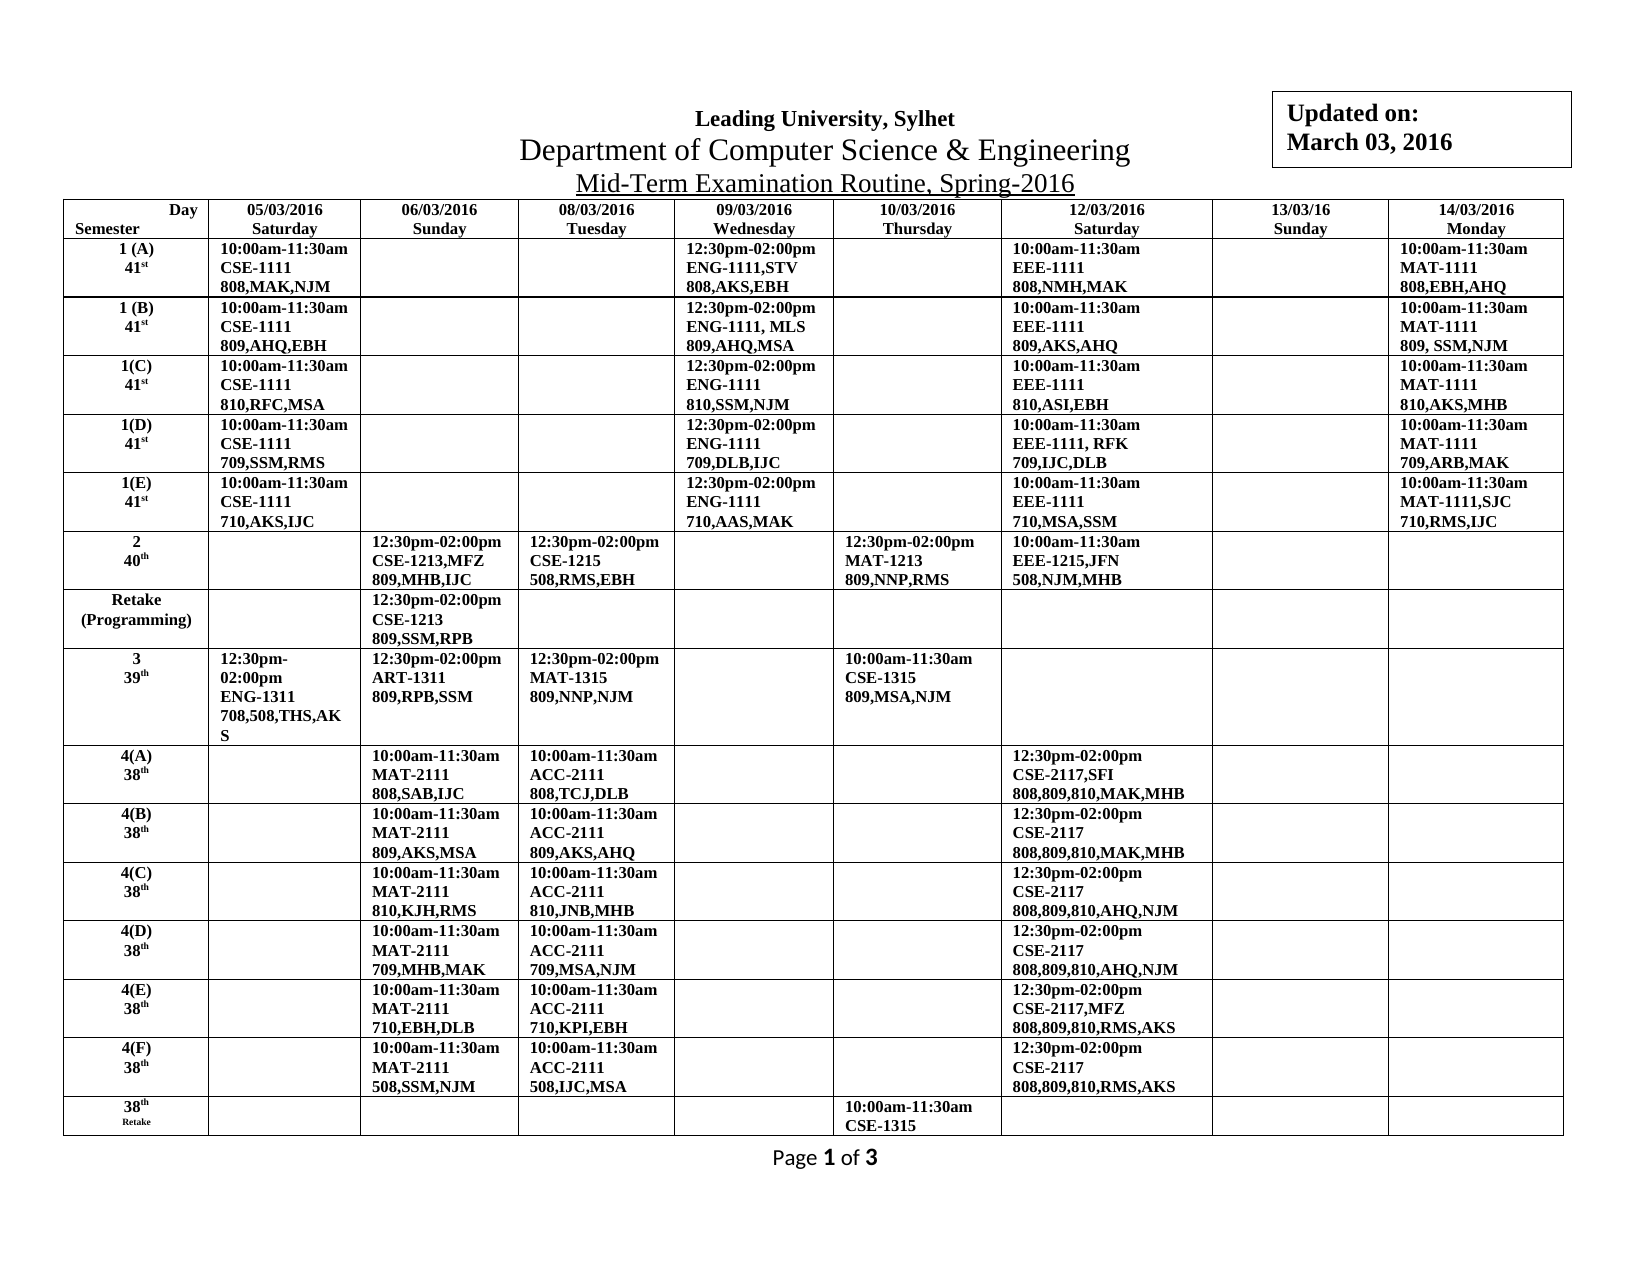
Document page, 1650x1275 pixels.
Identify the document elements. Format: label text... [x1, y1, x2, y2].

table_cell 10:00am-11:30am EEE-1111 710,MSA,SSM [1002, 473, 1212, 531]
table_cell [675, 1038, 833, 1096]
table_cell 4(B) 38th [64, 804, 208, 862]
table_cell 10:00am-11:30am MAT-2111 810,KJH,RMS [361, 863, 518, 920]
table_cell 10:00am-11:30am EEE-1215,JFN 508,NJM,MHB [1002, 532, 1212, 589]
table_cell [834, 239, 1001, 296]
table_header 06/03/2016 Sunday [361, 200, 518, 238]
text Department of Computer Science & Engineering [75, 131, 1272, 167]
table_cell 4(D) 38th [64, 921, 208, 979]
table_cell 12:30pm-02:00pm ENG-1111 710,AAS,MAK [675, 473, 833, 531]
table_header 05/03/2016 Saturday [209, 200, 360, 238]
table_cell 1(C) 41st [64, 356, 208, 413]
table_cell 12:30pm-02:00pm ENG-1311 708,508,THS,AKS [209, 649, 360, 744]
table_cell [1213, 980, 1388, 1037]
table_cell [1389, 921, 1563, 979]
table_cell [834, 298, 1001, 355]
table_cell 12:30pm-02:00pm CSE-2117 808,809,810,MAK,MHB [1002, 804, 1212, 862]
table_cell [1389, 532, 1563, 589]
table_cell 12:30pm-02:00pm ENG-1111, MLS 809,AHQ,MSA [675, 298, 833, 355]
table_cell 10:00am-11:30am MAT-2111 709,MHB,MAK [361, 921, 518, 979]
table_cell [1213, 239, 1388, 296]
table_cell [834, 921, 1001, 979]
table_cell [834, 1097, 1001, 1135]
table_cell [209, 746, 360, 803]
table_cell 10:00am-11:30am CSE-1111 710,AKS,IJC [209, 473, 360, 531]
table_cell 1 (A) 41st [64, 239, 208, 296]
table_cell [1389, 649, 1563, 744]
table_cell 10:00am-11:30am MAT-2111 808,SAB,IJC [361, 746, 518, 803]
table_cell [834, 804, 1001, 862]
table_cell [519, 415, 674, 472]
table_cell 10:00am-11:30am EEE-1111 809,AKS,AHQ [1002, 298, 1212, 355]
table_cell [361, 1097, 518, 1135]
table_cell [209, 1097, 360, 1135]
table_cell [675, 921, 833, 979]
table_cell [519, 1097, 674, 1135]
table_cell [1213, 649, 1388, 744]
table_cell [834, 473, 1001, 531]
table_cell [519, 590, 674, 648]
table_cell [1213, 804, 1388, 862]
table_cell [1389, 804, 1563, 862]
table_cell [675, 649, 833, 744]
table_cell 38th Retake [64, 1097, 208, 1135]
table_cell 10:00am-11:30am MAT-1111 709,ARB,MAK [1389, 415, 1563, 472]
table_cell [209, 804, 360, 862]
table_cell 10:00am-11:30am CSE-1111 808,MAK,NJM [209, 239, 360, 296]
table_cell 12:30pm-02:00pm ENG-1111 810,SSM,NJM [675, 356, 833, 413]
table_cell 10:00am-11:30am MAT-2111 710,EBH,DLB [361, 980, 518, 1037]
table_cell [209, 1038, 360, 1096]
table_cell [361, 473, 518, 531]
table_cell [1389, 590, 1563, 648]
table_cell 10:00am-11:30am MAT-1111 809, SSM,NJM [1389, 298, 1563, 355]
table_cell 10:00am-11:30am EEE-1111, RFK 709,IJC,DLB [1002, 415, 1212, 472]
table_cell 10:00am-11:30am MAT-2111 508,SSM,NJM [361, 1038, 518, 1096]
table_header Day Semester [64, 200, 208, 238]
table_cell 10:00am-11:30am CSE-1111 709,SSM,RMS [209, 415, 360, 472]
table_cell [1213, 298, 1388, 355]
table_cell [1213, 921, 1388, 979]
table_cell Retake (Programming) [64, 590, 208, 648]
table_cell 12:30pm-02:00pm ENG-1111,STV 808,AKS,EBH [675, 239, 833, 296]
table_cell 10:00am-11:30am ACC-2111 710,KPI,EBH [519, 980, 674, 1037]
table_cell 10:00am-11:30am ACC-2111 508,IJC,MSA [519, 1038, 674, 1096]
table_cell [361, 239, 518, 296]
table_cell 12:30pm-02:00pm MAT-1315 809,NNP,NJM [519, 649, 674, 744]
table_cell [1389, 1097, 1563, 1135]
table_cell [1213, 1097, 1388, 1135]
table_cell [209, 532, 360, 589]
table_cell [675, 746, 833, 803]
table_cell 12:30pm-02:00pm CSE-1213,MFZ 809,MHB,IJC [361, 532, 518, 589]
table_header 09/03/2016 Wednesday [675, 200, 833, 238]
table_cell 4(C) 38th [64, 863, 208, 920]
table_cell [1389, 1038, 1563, 1096]
table_cell 12:30pm-02:00pm ENG-1111 709,DLB,IJC [675, 415, 833, 472]
table_header 12/03/2016 Saturday [1002, 200, 1212, 238]
table_cell [361, 415, 518, 472]
table_cell 10:00am-11:30am ACC-2111 808,TCJ,DLB [519, 746, 674, 803]
table_cell 12:30pm-02:00pm CSE-1215 508,RMS,EBH [519, 532, 674, 589]
table_cell 10:00am-11:30am MAT-2111 809,AKS,MSA [361, 804, 518, 862]
table_cell [1213, 746, 1388, 803]
table_cell [519, 298, 674, 355]
table_cell 1 (B) 41st [64, 298, 208, 355]
table_header 13/03/16 Sunday [1213, 200, 1388, 238]
table_cell 12:30pm-02:00pm ART-1311 809,RPB,SSM [361, 649, 518, 744]
table_cell 10:00am-11:30am MAT-1111 810,AKS,MHB [1389, 356, 1563, 413]
table_cell 10:00am-11:30am ACC-2111 809,AKS,AHQ [519, 804, 674, 862]
table_cell [675, 532, 833, 589]
table_cell [1213, 473, 1388, 531]
table_cell [1389, 863, 1563, 920]
table_cell 10:00am-11:30am ACC-2111 810,JNB,MHB [519, 863, 674, 920]
table_cell [834, 863, 1001, 920]
table_cell 1(D) 41st [64, 415, 208, 472]
table_cell [675, 863, 833, 920]
table_cell [361, 298, 518, 355]
table_cell [519, 239, 674, 296]
table_cell 1(E) 41st [64, 473, 208, 531]
table_cell [1002, 590, 1212, 648]
table_cell [834, 590, 1001, 648]
table_cell 12:30pm-02:00pm CSE-2117 808,809,810,RMS,AKS [1002, 1038, 1212, 1096]
table_cell 12:30pm-02:00pm CSE-2117,MFZ 808,809,810,RMS,AKS [1002, 980, 1212, 1037]
table_cell 2 40th [64, 532, 208, 589]
table_header 08/03/2016 Tuesday [519, 200, 674, 238]
table_cell 10:00am-11:30am EEE-1111 808,NMH,MAK [1002, 239, 1212, 296]
table_cell [1389, 746, 1563, 803]
table_cell [834, 356, 1001, 413]
text Mid-Term Examination Routine, Spring-2016 [75, 167, 1575, 198]
table_cell 12:30pm-02:00pm CSE-2117 808,809,810,AHQ,NJM [1002, 863, 1212, 920]
table_cell [209, 863, 360, 920]
table_cell [675, 804, 833, 862]
table_cell [1002, 1097, 1212, 1135]
table_cell [834, 415, 1001, 472]
table_cell [1213, 590, 1388, 648]
table_cell [1213, 1038, 1388, 1096]
table_cell [1213, 415, 1388, 472]
table_cell [1213, 532, 1388, 589]
table_cell [675, 980, 833, 1037]
table_cell [675, 590, 833, 648]
table_cell 12:30pm-02:00pm CSE-2117,SFI 808,809,810,MAK,MHB [1002, 746, 1212, 803]
table_cell [675, 1097, 833, 1135]
table_cell 10:00am-11:30am MAT-1111 808,EBH,AHQ [1389, 239, 1563, 296]
table_header 10/03/2016 Thursday [834, 200, 1001, 238]
table_cell 12:30pm-02:00pm CSE-2117 808,809,810,AHQ,NJM [1002, 921, 1212, 979]
table_cell [834, 980, 1001, 1037]
table_cell [1002, 649, 1212, 744]
table_cell [519, 473, 674, 531]
table_cell [1389, 980, 1563, 1037]
table_header 14/03/2016 Monday [1389, 200, 1563, 238]
table_cell [519, 356, 674, 413]
table_cell 10:00am-11:30am CSE-1111 809,AHQ,EBH [209, 298, 360, 355]
table_cell [209, 590, 360, 648]
table_cell 3 39th [64, 649, 208, 744]
table_cell 4(F) 38th [64, 1038, 208, 1096]
table_cell 4(E) 38th [64, 980, 208, 1037]
table_cell [834, 1038, 1001, 1096]
table_cell [361, 356, 518, 413]
table_cell 12:30pm-02:00pm CSE-1213 809,SSM,RPB [361, 590, 518, 648]
table_cell 4(A) 38th [64, 746, 208, 803]
table_cell [1213, 863, 1388, 920]
table_cell 10:00am-11:30am ACC-2111 709,MSA,NJM [519, 921, 674, 979]
table_cell 10:00am-11:30am EEE-1111 810,ASI,EBH [1002, 356, 1212, 413]
table_cell 10:00am-11:30am CSE-1315 809,MSA,NJM [834, 649, 1001, 744]
text Leading University, Sylhet [75, 105, 1272, 131]
table_cell [1213, 356, 1388, 413]
table_cell [209, 921, 360, 979]
table_cell 10:00am-11:30am CSE-1111 810,RFC,MSA [209, 356, 360, 413]
table_cell 12:30pm-02:00pm MAT-1213 809,NNP,RMS [834, 532, 1001, 589]
table_cell [209, 980, 360, 1037]
table_cell 10:00am-11:30am MAT-1111,SJC 710,RMS,IJC [1389, 473, 1563, 531]
table_cell [834, 746, 1001, 803]
